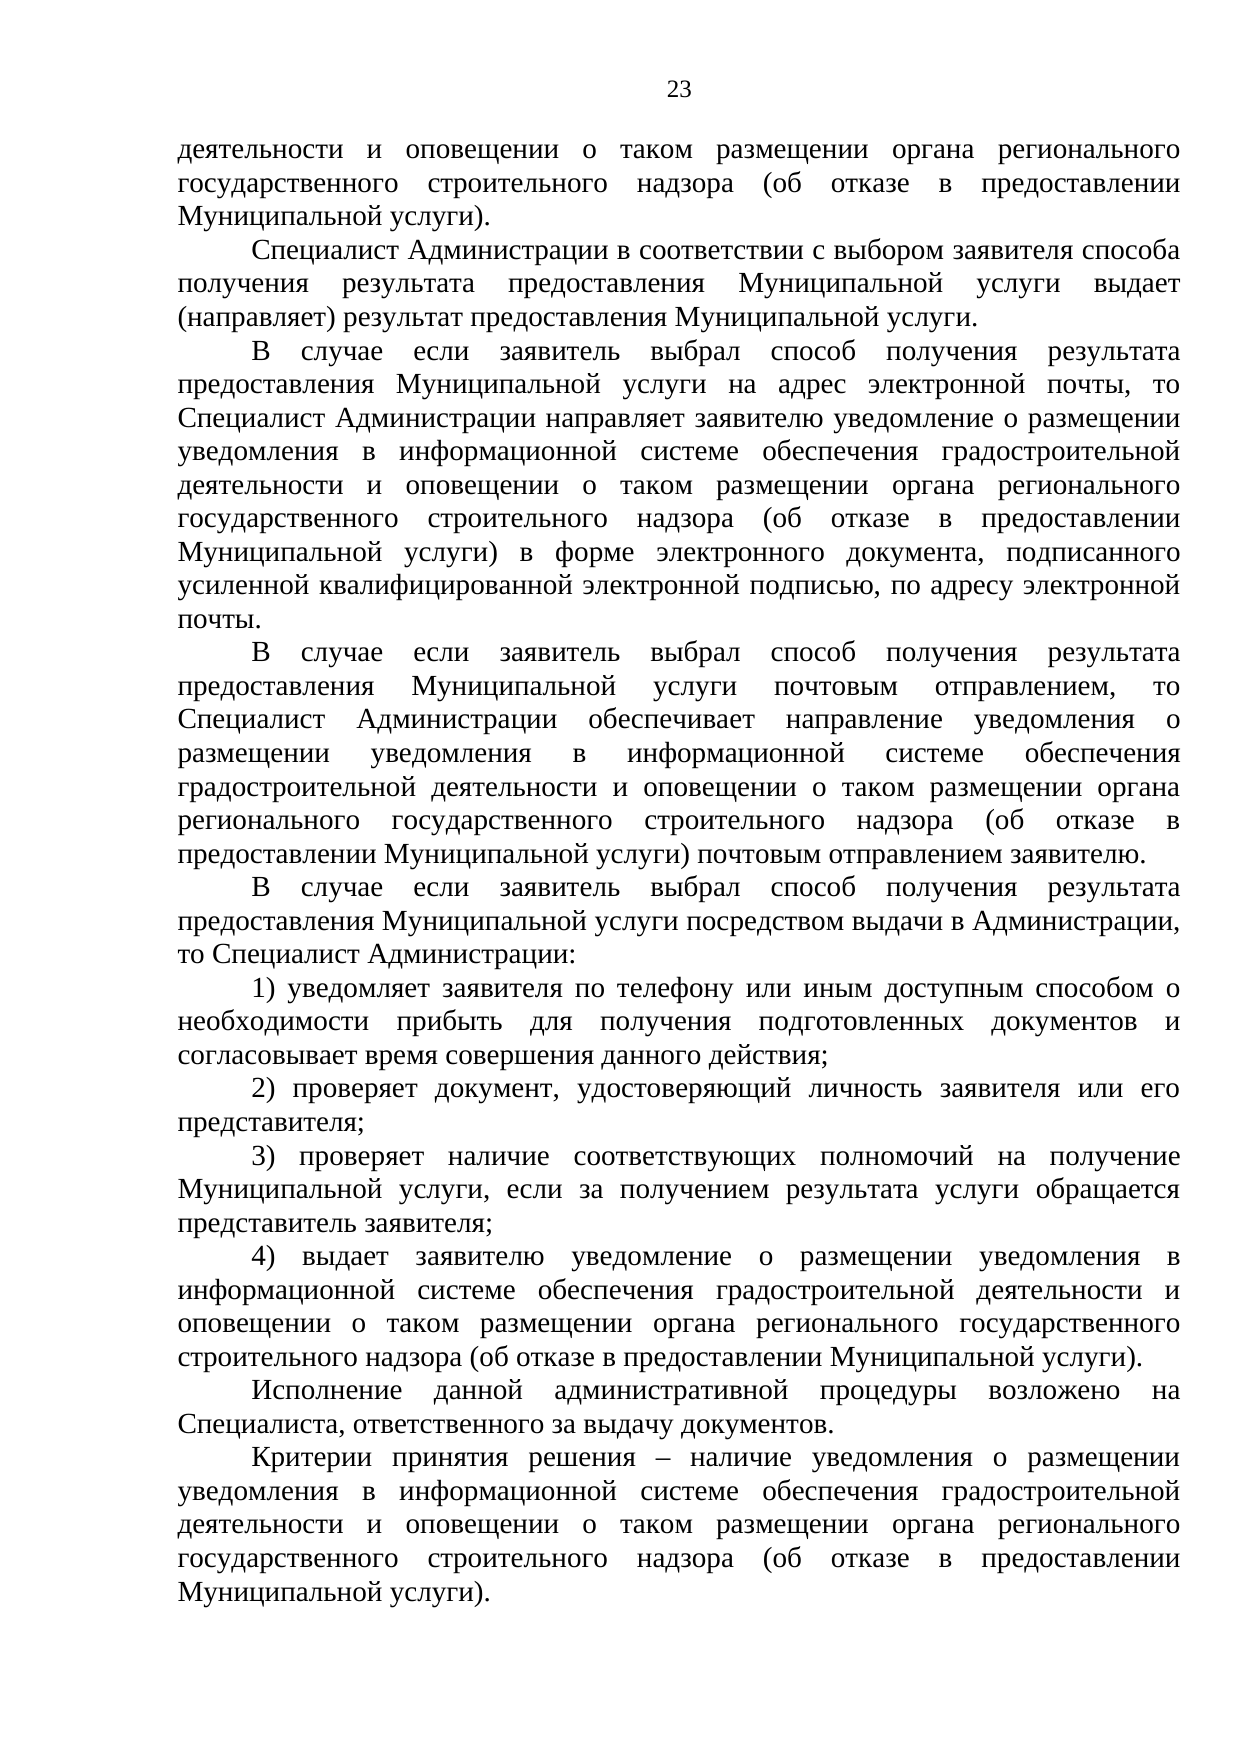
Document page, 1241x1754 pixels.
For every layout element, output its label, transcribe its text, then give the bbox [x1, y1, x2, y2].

text 3) проверяет наличие соответствующих полномочий на получение Муниципальной услуги, если за получением результата услуги обращается представитель заявителя; [177, 1138, 1181, 1238]
text 4) выдает заявителю уведомление о размещении уведомления в информационной системе обеспечения градостроительной деятельности и оповещении о таком размещении органа регионального государственного строительного надзора (об отказе в предоставлении Муниципальной услуги). [177, 1238, 1181, 1372]
text Специалист Администрации в соответствии с выбором заявителя способа получения результата предоставления Муниципальной услуги выдает (направляет) результат предоставления Муниципальной услуги. [177, 232, 1181, 333]
text В случае если заявитель выбрал способ получения результата предоставления Муниципальной услуги посредством выдачи в Администрации, то Специалист Администрации: [177, 869, 1181, 970]
text 2) проверяет документ, удостоверяющий личность заявителя или его представителя; [177, 1071, 1181, 1138]
text В случае если заявитель выбрал способ получения результата предоставления Муниципальной услуги на адрес электронной почты, то Специалист Администрации направляет заявителю уведомление о размещении уведомления в информационной системе обеспечения градостроительной деятельности и оповещении о таком размещении органа регионального государственного строительного надзора (об отказе в предоставлении Муниципальной услуги) в форме электронного документа, подписанного усиленной квалифицированной электронной подписью, по адресу электронной почты. [177, 333, 1181, 634]
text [177, 131, 1181, 232]
text 1) уведомляет заявителя по телефону или иным доступным способом о необходимости прибыть для получения подготовленных документов и согласовывает время совершения данного действия; [177, 970, 1181, 1071]
text Исполнение данной административной процедуры возложено на Специалиста, ответственного за выдачу документов. [177, 1372, 1181, 1439]
text Критерии принятия решения – наличие уведомления о размещении уведомления в информационной системе обеспечения градостроительной деятельности и оповещении о таком размещении органа регионального государственного строительного надзора (об отказе в предоставлении Муниципальной услуги). [177, 1439, 1181, 1607]
text В случае если заявитель выбрал способ получения результата предоставления Муниципальной услуги почтовым отправлением, то Специалист Администрации обеспечивает направление уведомления о размещении уведомления в информационной системе обеспечения градостроительной деятельности и оповещении о таком размещении органа регионального государственного строительного надзора (об отказе в предоставлении Муниципальной услуги) почтовым отправлением заявителю. [177, 634, 1181, 869]
